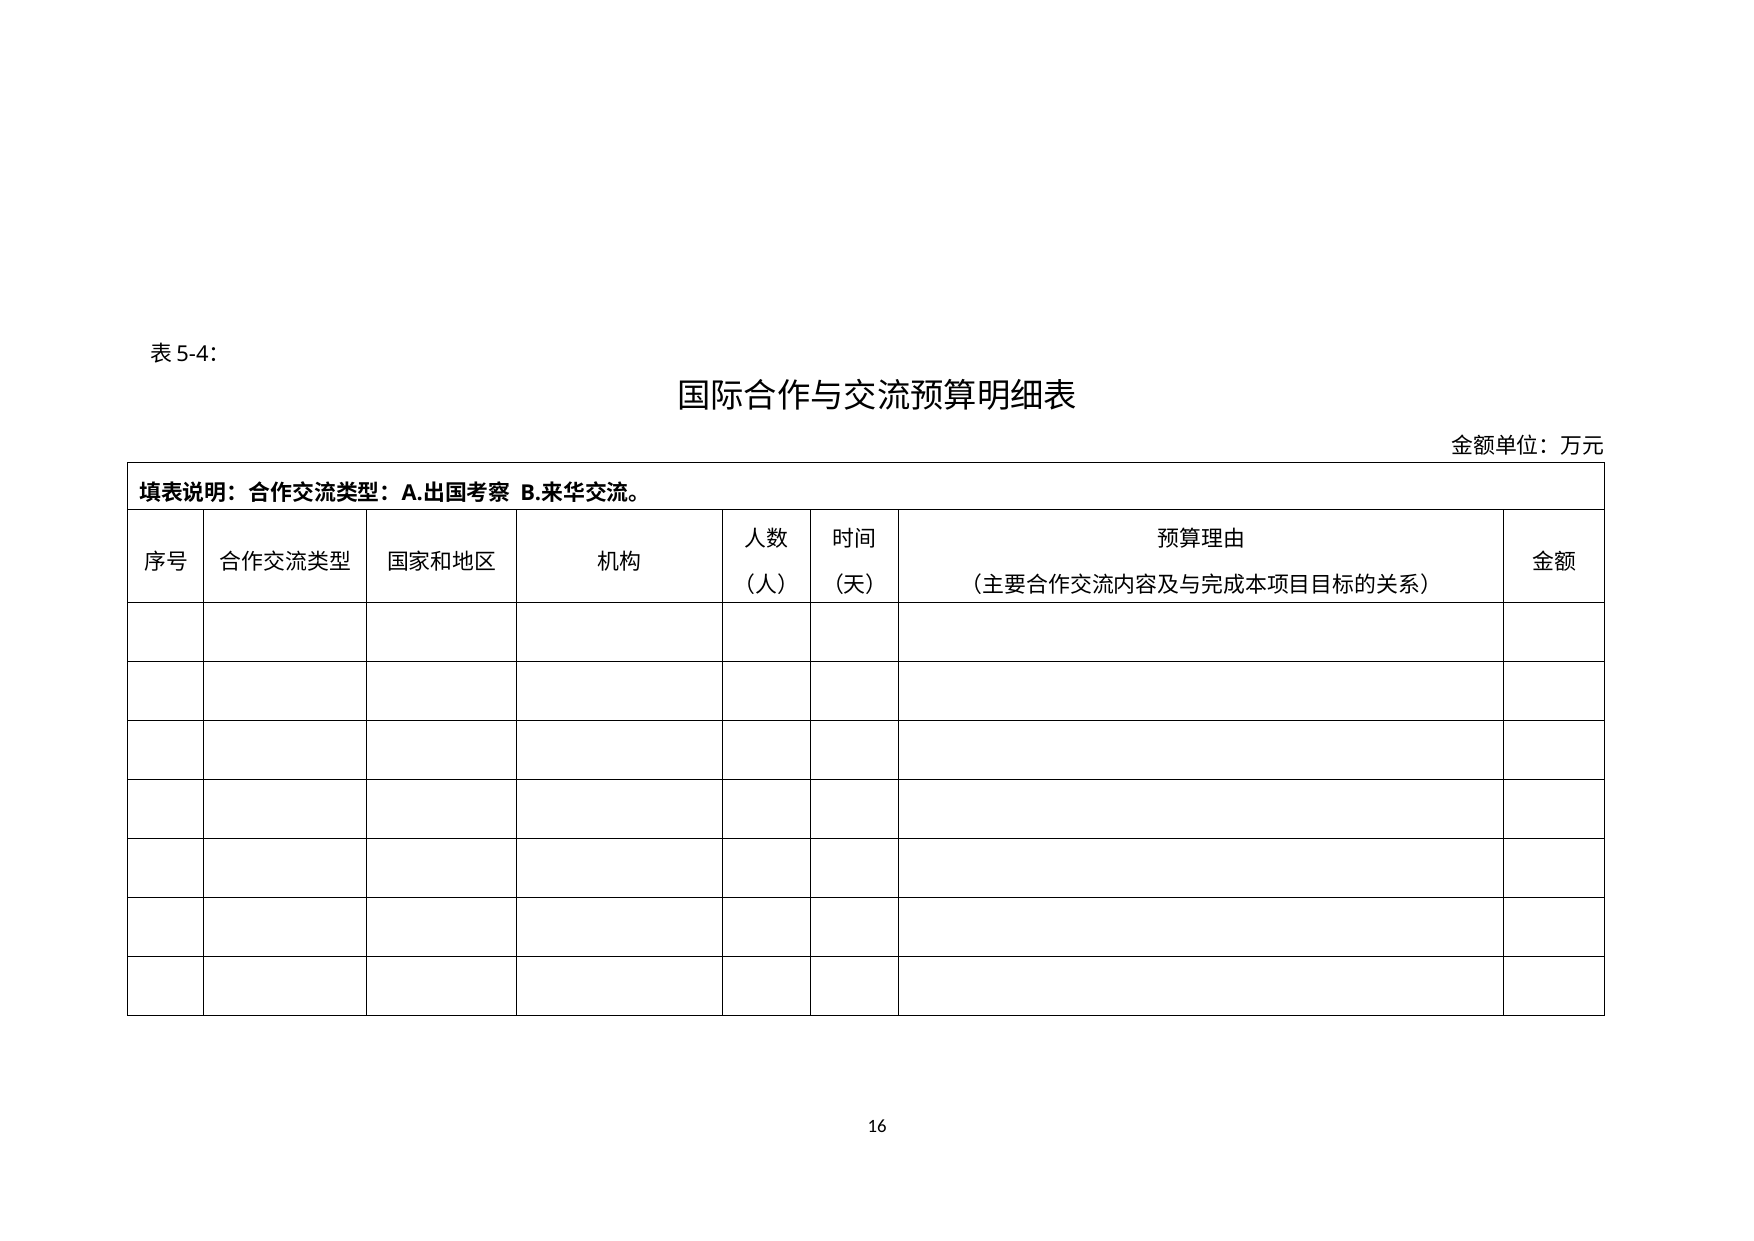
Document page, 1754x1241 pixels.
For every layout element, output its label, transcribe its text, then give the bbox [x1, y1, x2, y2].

table_cell [204, 721, 366, 779]
table_cell 金额 [1504, 510, 1604, 602]
table_cell [811, 839, 898, 897]
table_cell 国家和地区 [367, 510, 516, 602]
table_cell 合作交流类型 [204, 510, 366, 602]
table_cell [899, 839, 1503, 897]
table_cell [811, 780, 898, 838]
table_cell [204, 662, 366, 720]
table_cell [128, 839, 203, 897]
table_cell [128, 898, 203, 956]
table_cell [899, 898, 1503, 956]
text 金额单位：万元 [150, 416, 1604, 462]
table_cell [517, 603, 722, 661]
table_cell [517, 898, 722, 956]
table_cell [899, 957, 1503, 1015]
table_cell [367, 957, 516, 1015]
table_cell [723, 957, 810, 1015]
table_cell [899, 721, 1503, 779]
table_cell [367, 780, 516, 838]
text 表5-4： [150, 325, 1604, 371]
table_cell [1504, 603, 1604, 661]
table_cell [204, 957, 366, 1015]
table_cell [204, 603, 366, 661]
table_cell [367, 662, 516, 720]
table_cell [517, 662, 722, 720]
table_cell 序号 [128, 510, 203, 602]
table_cell [367, 721, 516, 779]
table_cell [811, 898, 898, 956]
table_cell [1504, 662, 1604, 720]
table_cell [367, 898, 516, 956]
table_cell 预算理由 （主要合作交流内容及与完成本项目目标的关系） [899, 510, 1503, 602]
table_cell [128, 603, 203, 661]
table_cell [517, 780, 722, 838]
table_cell [723, 721, 810, 779]
table_cell [128, 721, 203, 779]
table_cell [367, 839, 516, 897]
table_cell [128, 662, 203, 720]
table_cell [723, 603, 810, 661]
table_cell [367, 603, 516, 661]
table_cell [128, 957, 203, 1015]
table_cell [517, 957, 722, 1015]
table_cell [899, 603, 1503, 661]
table_cell 人数（人） [723, 510, 810, 602]
table_cell 时间（天） [811, 510, 898, 602]
table_cell [1504, 839, 1604, 897]
table_cell [899, 780, 1503, 838]
table_cell [204, 780, 366, 838]
table_cell [1504, 721, 1604, 779]
table_cell [723, 662, 810, 720]
table_cell [899, 662, 1503, 720]
table_cell [811, 662, 898, 720]
table_cell 机构 [517, 510, 722, 602]
table_cell [723, 839, 810, 897]
table_cell [517, 721, 722, 779]
table_cell [811, 603, 898, 661]
table_cell [1504, 898, 1604, 956]
table_cell [811, 721, 898, 779]
text 国际合作与交流预算明细表 [150, 371, 1604, 416]
table_cell [204, 839, 366, 897]
table_cell [723, 780, 810, 838]
table_cell [1504, 957, 1604, 1015]
table_cell [723, 898, 810, 956]
table_cell [517, 839, 722, 897]
table_cell [1504, 780, 1604, 838]
table_cell [128, 780, 203, 838]
table_cell [811, 957, 898, 1015]
table_header 填表说明：合作交流类型：A.出国考察 B.来华交流。 [128, 463, 1604, 509]
table_cell [204, 898, 366, 956]
